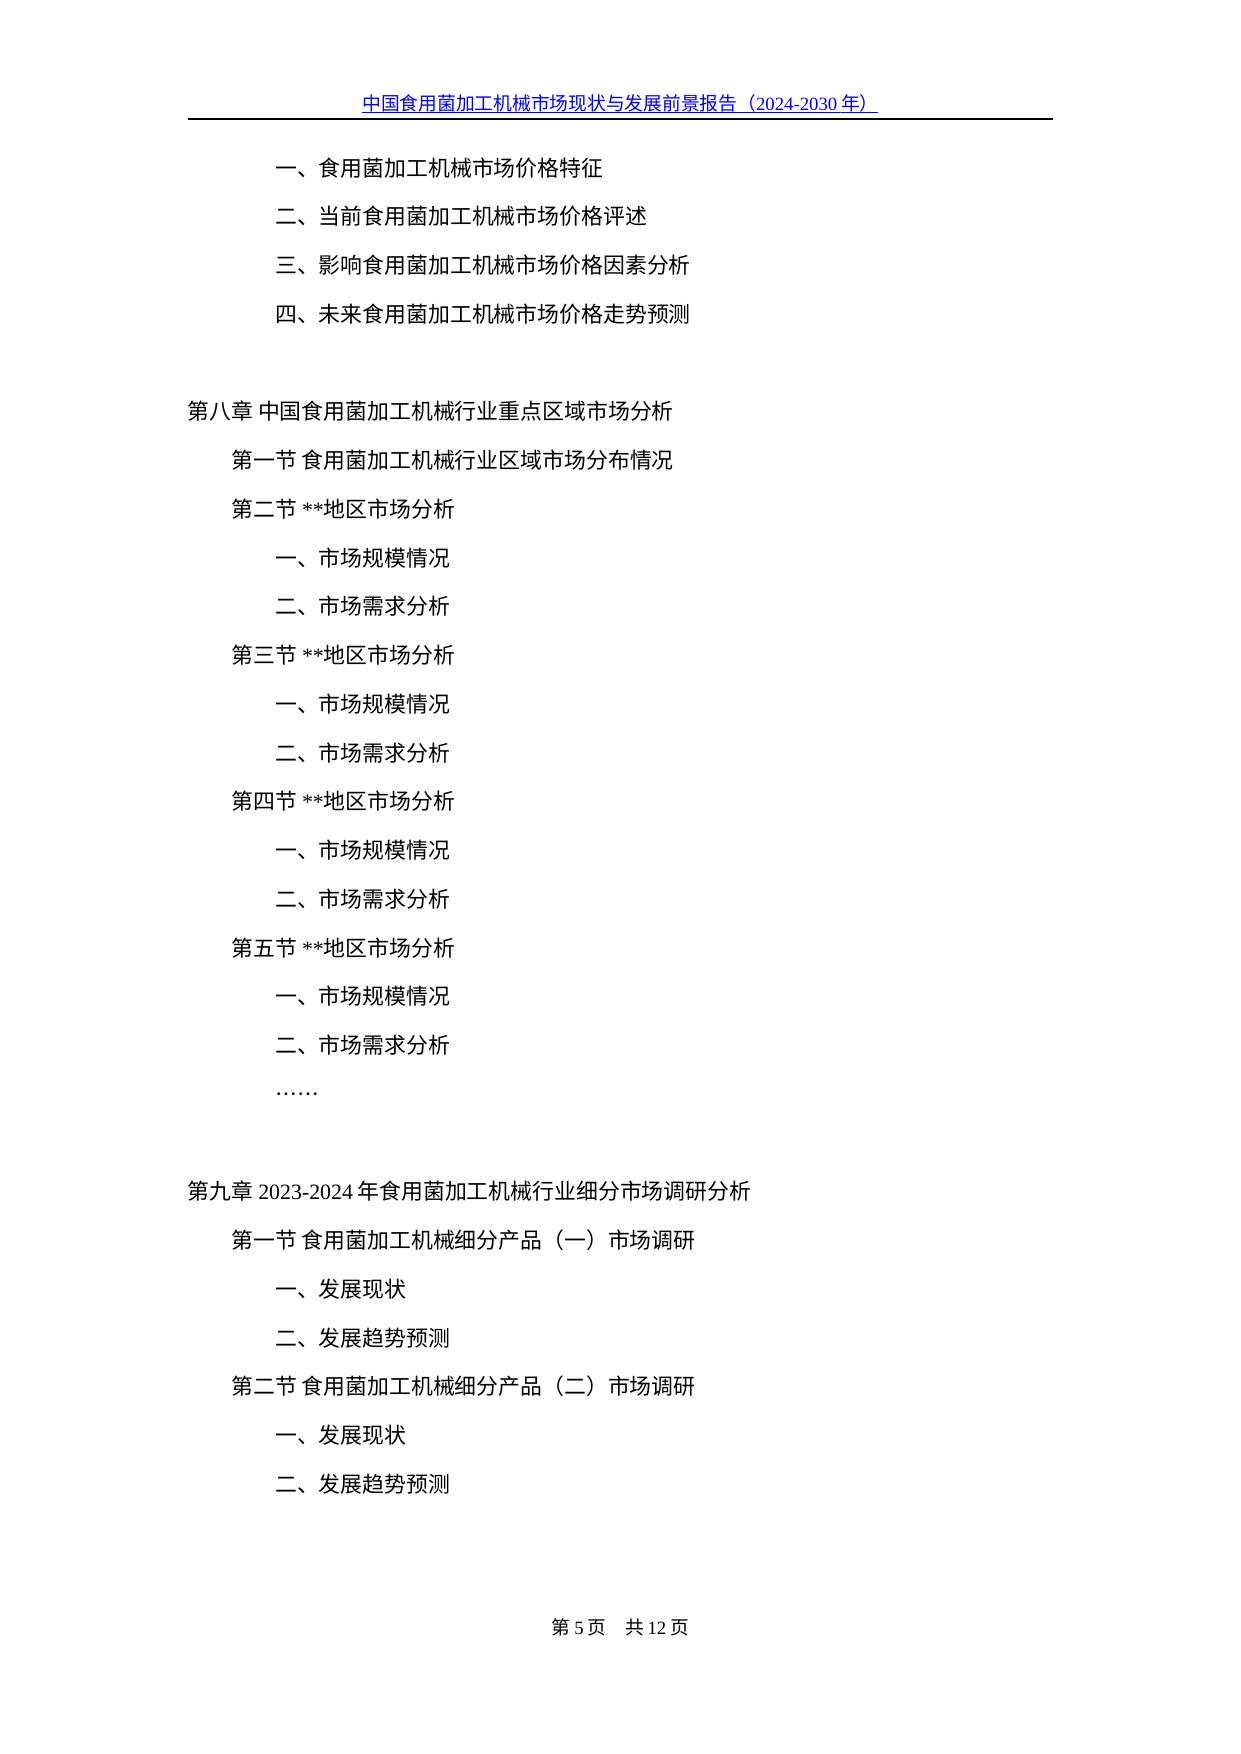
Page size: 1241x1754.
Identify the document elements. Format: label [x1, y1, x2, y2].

text [187, 150, 1053, 1499]
